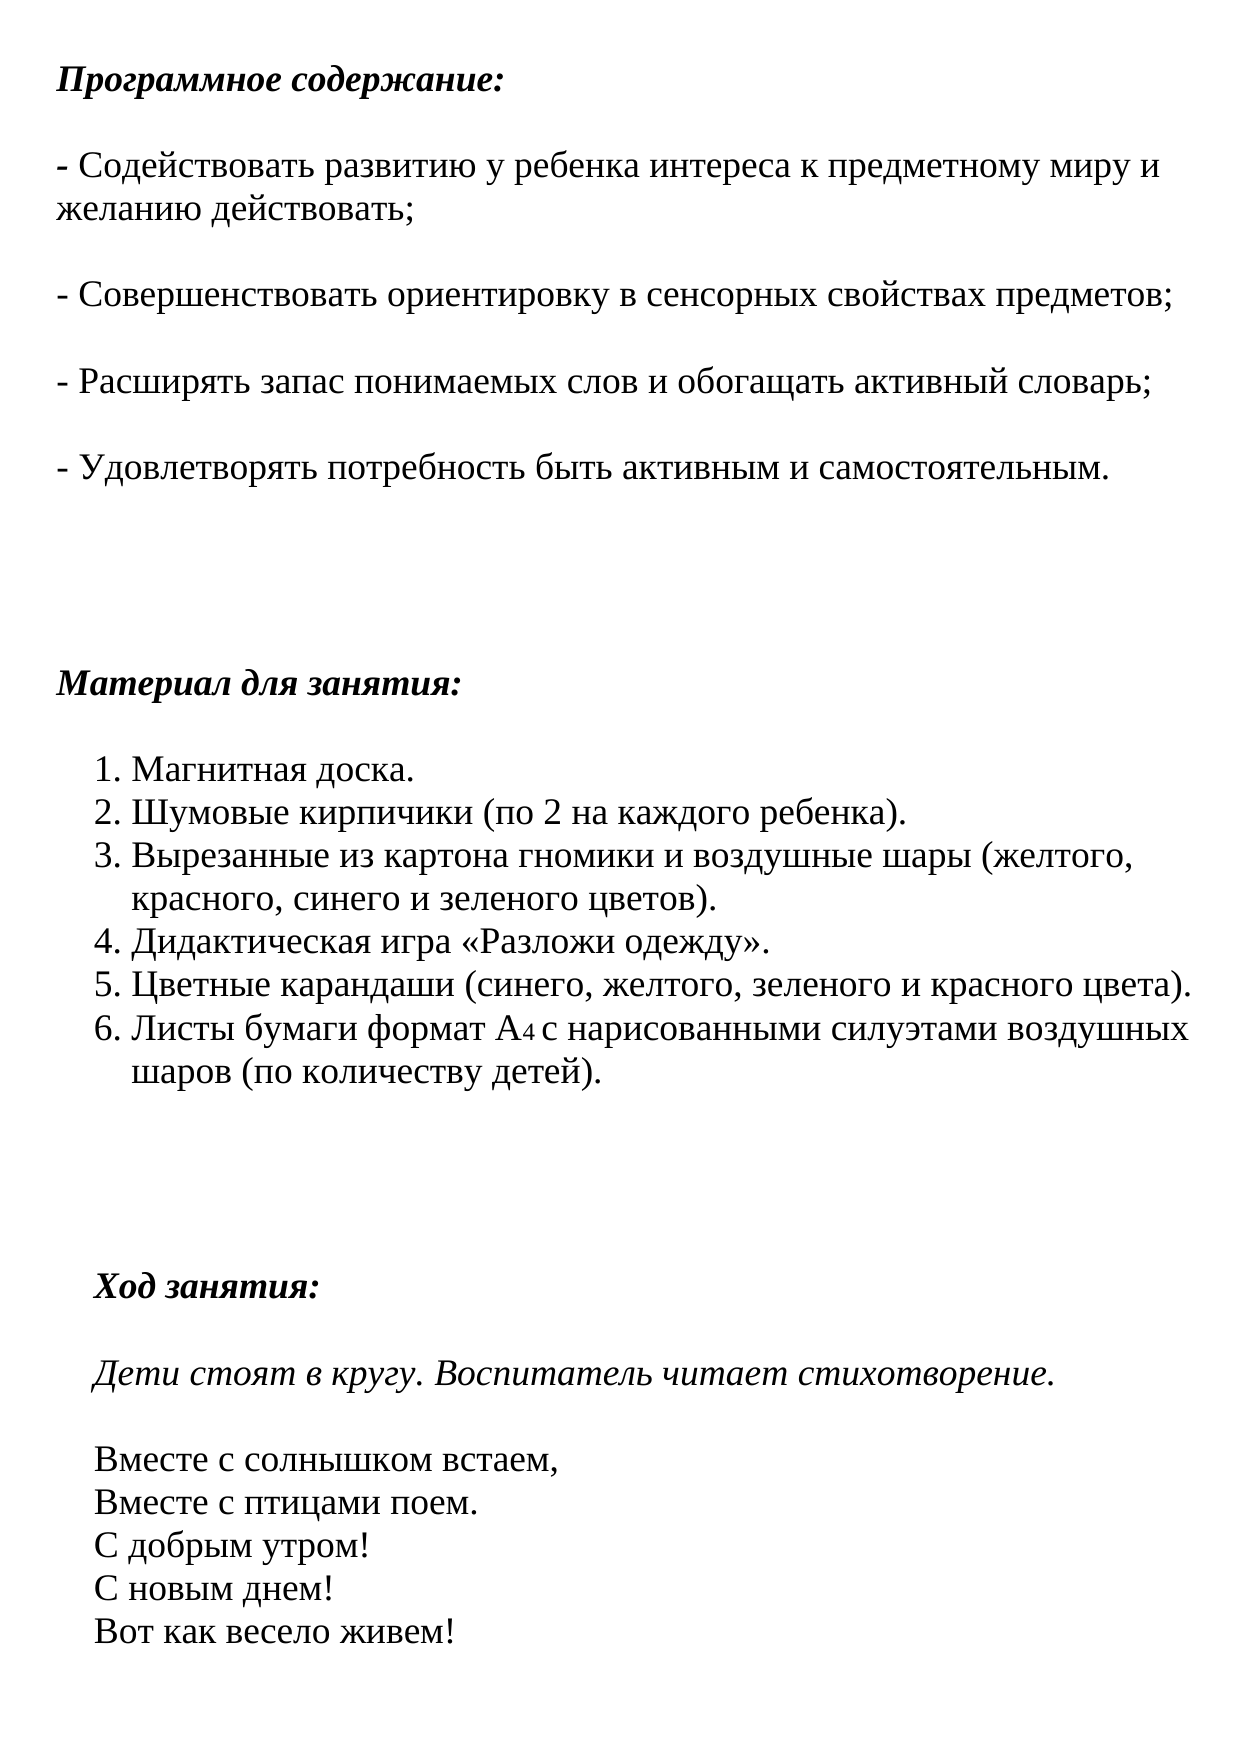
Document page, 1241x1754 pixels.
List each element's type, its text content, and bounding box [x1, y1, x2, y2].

text Материал для занятия: [56, 660, 1200, 703]
list Дидактическая игра «Разложи одежду». [94, 919, 1200, 962]
list Магнитная доска. [94, 746, 1200, 789]
text С добрым утром! [94, 1522, 1200, 1566]
text Вот как весело живем! [94, 1609, 1200, 1652]
text - Расширять запас понимаемых слов и обогащать активный словарь; [56, 358, 1200, 401]
list Листы бумаги формат А4 с нарисованными силуэтами воздушных шаров (по количеству детей). [94, 1005, 1200, 1091]
text Дети стоят в кругу. Воспитатель читает стихотворение. [94, 1350, 1200, 1393]
text С новым днем! [94, 1566, 1200, 1609]
list Цветные карандаши (синего, желтого, зеленого и красного цвета). [94, 962, 1200, 1005]
text Программное содержание: [56, 56, 1200, 99]
list Шумовые кирпичики (по 2 на каждого ребенка). [94, 789, 1200, 832]
text - Содействовать развитию у ребенка интереса к предметному миру и желанию действовать; [56, 142, 1200, 229]
text Вместе с птицами поем. [94, 1479, 1200, 1522]
list Вырезанные из картона гномики и воздушные шары (желтого, красного, синего и зеленого цветов). [94, 832, 1200, 919]
text - Совершенствовать ориентировку в сенсорных свойствах предметов; [56, 272, 1200, 315]
text Вместе с солнышком встаем, [94, 1436, 1200, 1479]
text - Удовлетворять потребность быть активным и самостоятельным. [56, 444, 1200, 487]
text Ход занятия: [94, 1264, 1200, 1307]
